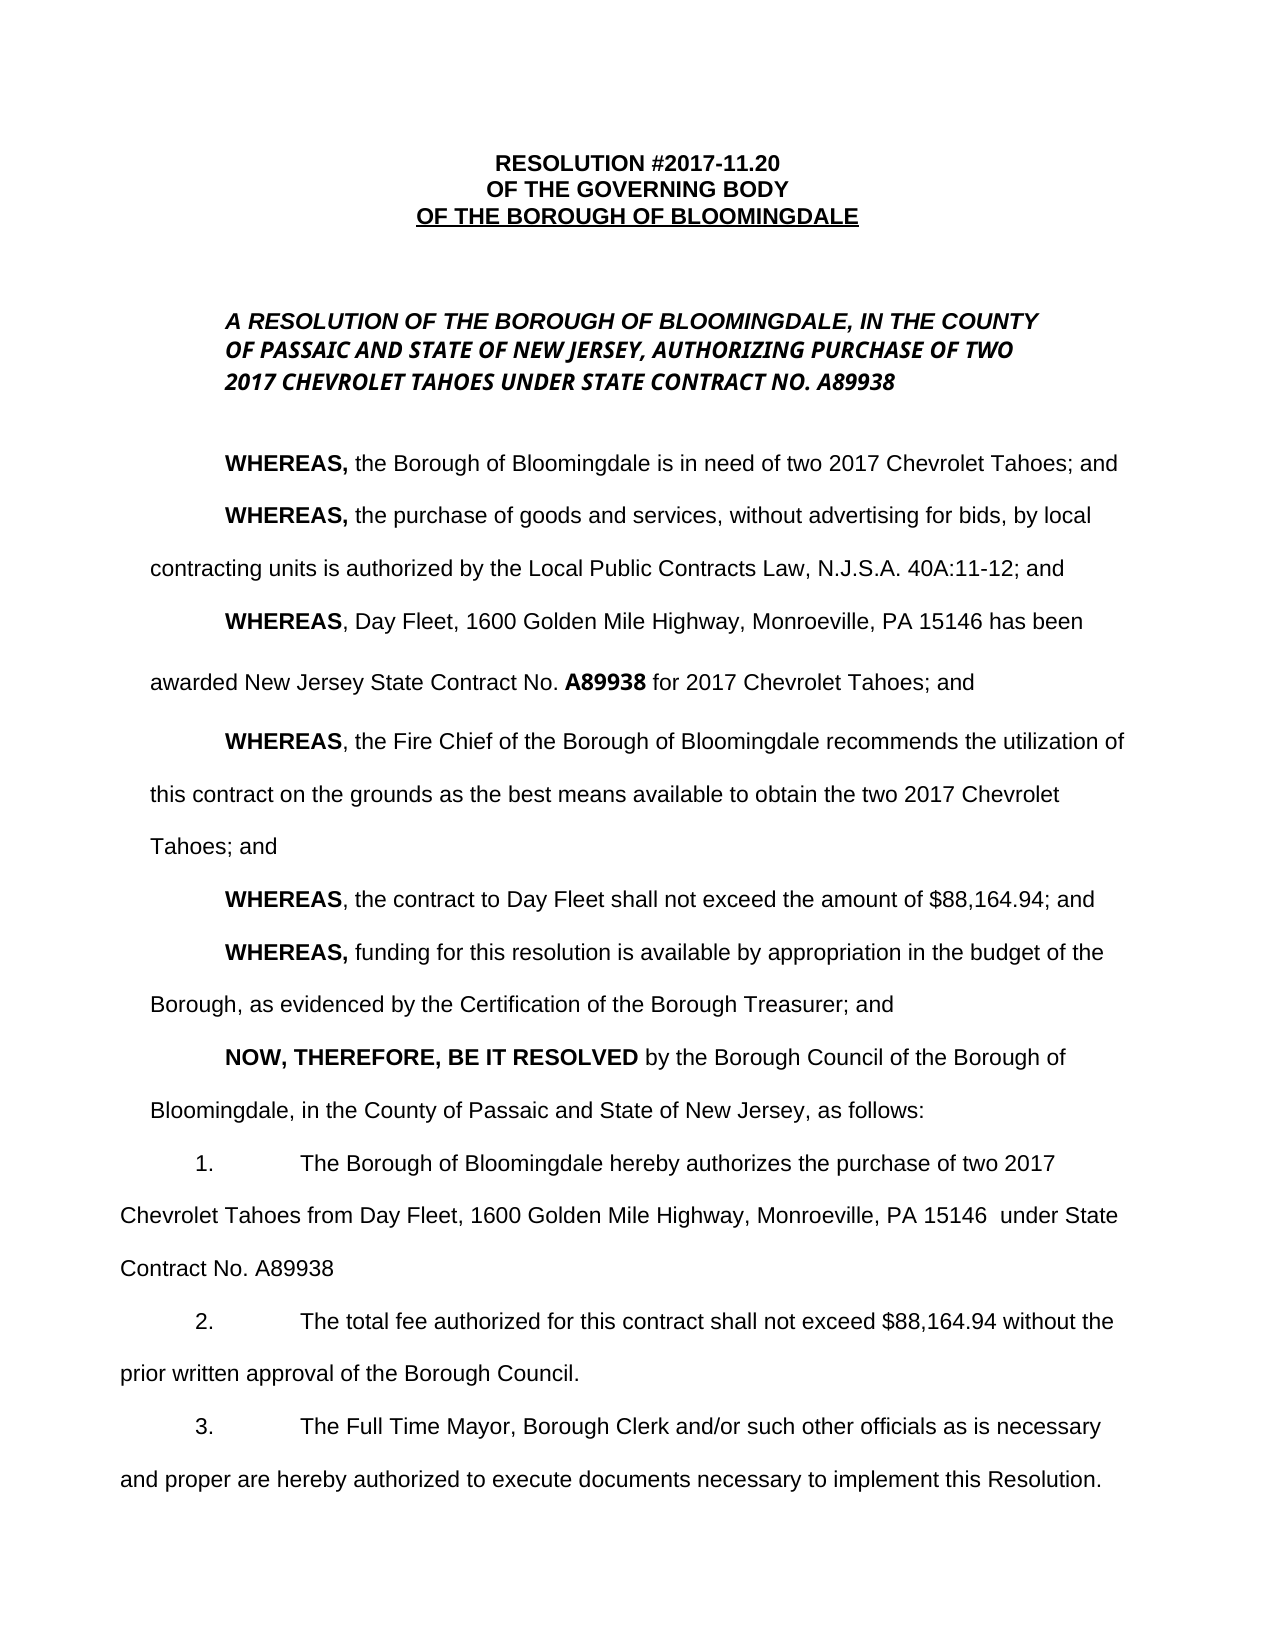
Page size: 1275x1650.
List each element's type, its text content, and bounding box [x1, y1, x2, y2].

text A RESOLUTION OF THE BOROUGH OF BLOOMINGDALE, IN THE COUNTY [225, 308, 1050, 334]
text OF THE GOVERNING BODY [150, 176, 1125, 203]
text WHEREAS, funding for this resolution is available by appropriation in the budget of the Borough, as evidenced by the Certification of the Borough Treasurer; and [150, 939, 1125, 1018]
list The total fee authorized for this contract shall not exceed $88,164.94 without the prior written approval of the Borough Council. [120, 1308, 1125, 1387]
text WHEREAS, the purchase of goods and services, without advertising for bids, by local contracting units is authorized by the Local Public Contracts Law, N.J.S.A. 40A:11-12; and [150, 502, 1125, 581]
list The Full Time Mayor, Borough Clerk and/or such other officials as is necessary and proper are hereby authorized to execute documents necessary to implement this Resolution. [120, 1413, 1125, 1492]
text OF PASSAIC AND STATE OF NEW JERSEY, AUTHORIZING purchase of Two 2017 Chevrolet Tahoes under State Contract No. A89938 [225, 334, 1050, 397]
text WHEREAS, the Fire Chief of the Borough of Bloomingdale recommends the utilization of this contract on the grounds as the best means available to obtain the two 2017 Chevrolet Tahoes; and [150, 728, 1125, 860]
text NOW, THEREFORE, BE IT RESOLVED by the Borough Council of the Borough of Bloomingdale, in the County of Passaic and State of New Jersey, as follows: [150, 1044, 1125, 1123]
text RESOLUTION #2017-11.20 [150, 150, 1125, 176]
text WHEREAS, Day Fleet, 1600 Golden Mile Highway, Monroeville, PA 15146 has been awarded New Jersey State Contract No. A89938 for 2017 Chevrolet Tahoes; and [150, 608, 1125, 697]
list The Borough of Bloomingdale hereby authorizes the purchase of two 2017 Chevrolet Tahoes from Day Fleet, 1600 Golden Mile Highway, Monroeville, PA 15146 under State Contract No. A89938 [120, 1149, 1125, 1281]
text OF THE BOROUGH OF BLOOMINGDALE [150, 203, 1125, 229]
text WHEREAS, the Borough of Bloomingdale is in need of two 2017 Chevrolet Tahoes; and [150, 450, 1125, 476]
text WHEREAS, the contract to Day Fleet shall not exceed the amount of $88,164.94; and [150, 886, 1125, 912]
